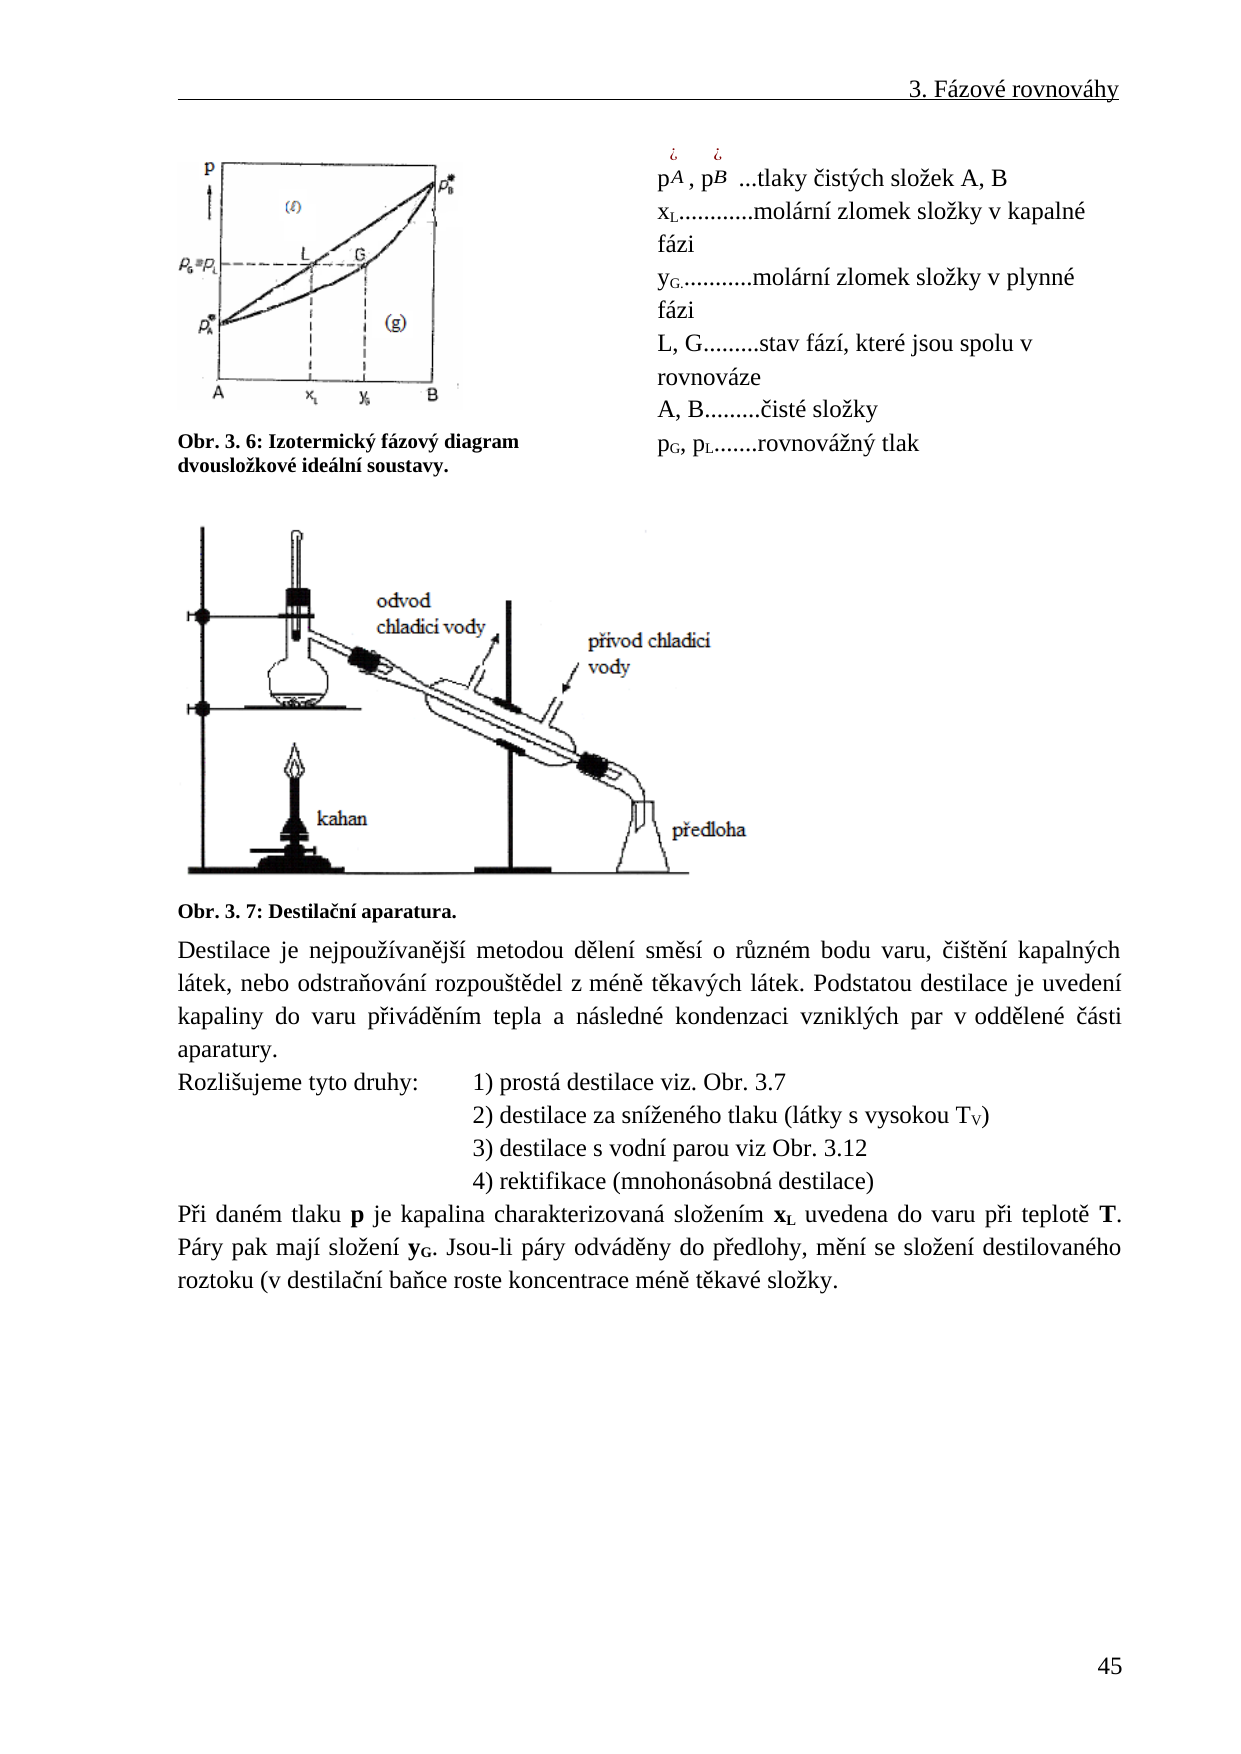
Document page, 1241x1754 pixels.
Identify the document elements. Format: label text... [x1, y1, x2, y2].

table_header p, p ...tlaky čistých složek A, B xL............molární zlomek složky v kapalné fázi yG............molární zlomek složky v plynné fázi L, G.........stav fází, které jsou spolu v rovnováze A, B.........čisté složky pG, pL.......rovnovážný tlak [646, 148, 1125, 489]
text Rozlišujeme tyto druhy: 1) prostá destilace viz. Obr. 3.7 [177, 1067, 1122, 1096]
text Obr. 3. 7: Destilační aparatura. [177, 898, 1122, 923]
table_header Obr. 3. 6: Izotermický fázový diagram dvousložkové ideální soustavy. [166, 148, 646, 489]
text Při daném tlaku p je kapalina charakterizovaná složením xL uvedena do varu při teplotě T. Páry pak mají složení yG. Jsou-li páry odváděny do předlohy, mění se složení destilovaného roztoku (v destilační baňce roste koncentrace méně těkavé složky. [177, 1199, 1122, 1294]
text 3) destilace s vodní parou viz Obr. 3.12 [398, 1133, 1122, 1162]
text Destilace je nejpoužívanější metodou dělení směsí o různém bodu varu, čištění kapalných látek, nebo odstraňování rozpouštědel z méně těkavých látek. Podstatou destilace je uvedení kapaliny do varu přiváděním tepla a následné kondenzaci vzniklých par v oddělené části aparatury. [177, 935, 1122, 1063]
picture [177, 522, 754, 882]
picture [177, 147, 465, 412]
text 2) destilace za sníženého tlaku (látky s vysokou TV) [398, 1100, 1122, 1129]
text 4) rektifikace (mnohonásobná destilace) [398, 1166, 1122, 1195]
